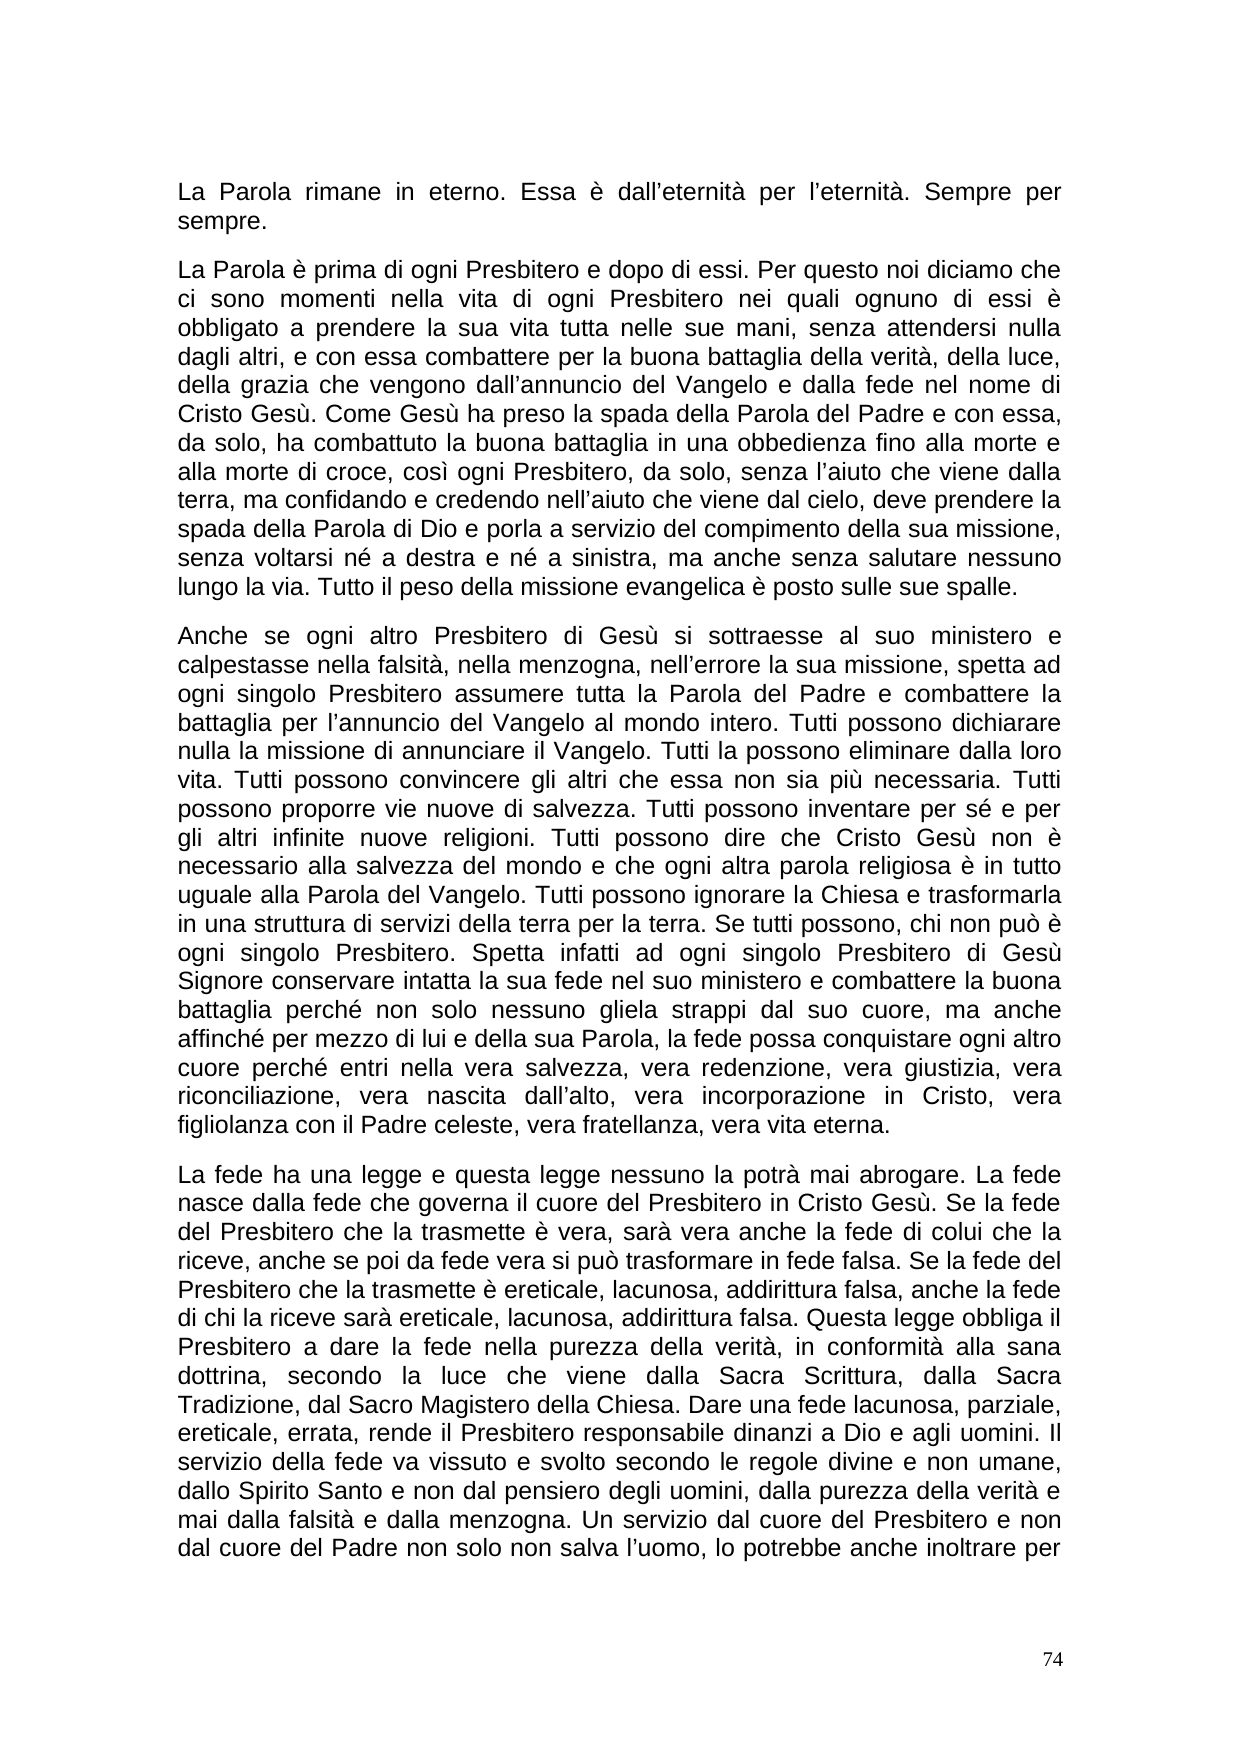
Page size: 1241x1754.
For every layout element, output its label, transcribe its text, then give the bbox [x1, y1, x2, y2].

text La Parola rimane in eterno. Essa è dall’eternità per l’eternità. Sempre per sempre. [177, 177, 1063, 235]
text La Parola è prima di ogni Presbitero e dopo di essi. Per questo noi diciamo che ci sono momenti nella vita di ogni Presbitero nei quali ognuno di essi è obbligato a prendere la sua vita tutta nelle sue mani, senza attendersi nulla dagli altri, e con essa combattere per la buona battaglia della verità, della luce, della grazia che vengono dall’annuncio del Vangelo e dalla fede nel nome di Cristo Gesù. Come Gesù ha preso la spada della Parola del Padre e con essa, da solo, ha combattuto la buona battaglia in una obbedienza fino alla morte e alla morte di croce, così ogni Presbitero, da solo, senza l’aiuto che viene dalla terra, ma confidando e credendo nell’aiuto che viene dal cielo, deve prendere la spada della Parola di Dio e porla a servizio del compimento della sua missione, senza voltarsi né a destra e né a sinistra, ma anche senza salutare nessuno lungo la via. Tutto il peso della missione evangelica è posto sulle sue spalle. [177, 256, 1063, 601]
text Anche se ogni altro Presbitero di Gesù si sottraesse al suo ministero e calpestasse nella falsità, nella menzogna, nell’errore la sua missione, spetta ad ogni singolo Presbitero assumere tutta la Parola del Padre e combattere la battaglia per l’annuncio del Vangelo al mondo intero. Tutti possono dichiarare nulla la missione di annunciare il Vangelo. Tutti la possono eliminare dalla loro vita. Tutti possono convincere gli altri che essa non sia più necessaria. Tutti possono proporre vie nuove di salvezza. Tutti possono inventare per sé e per gli altri infinite nuove religioni. Tutti possono dire che Cristo Gesù non è necessario alla salvezza del mondo e che ogni altra parola religiosa è in tutto uguale alla Parola del Vangelo. Tutti possono ignorare la Chiesa e trasformarla in una struttura di servizi della terra per la terra. Se tutti possono, chi non può è ogni singolo Presbitero. Spetta infatti ad ogni singolo Presbitero di Gesù Signore conservare intatta la sua fede nel suo ministero e combattere la buona battaglia perché non solo nessuno gliela strappi dal suo cuore, ma anche affinché per mezzo di lui e della sua Parola, la fede possa conquistare ogni altro cuore perché entri nella vera salvezza, vera redenzione, vera giustizia, vera riconciliazione, vera nascita dall’alto, vera incorporazione in Cristo, vera figliolanza con il Padre celeste, vera fratellanza, vera vita eterna. [177, 621, 1063, 1139]
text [177, 1160, 1063, 1562]
